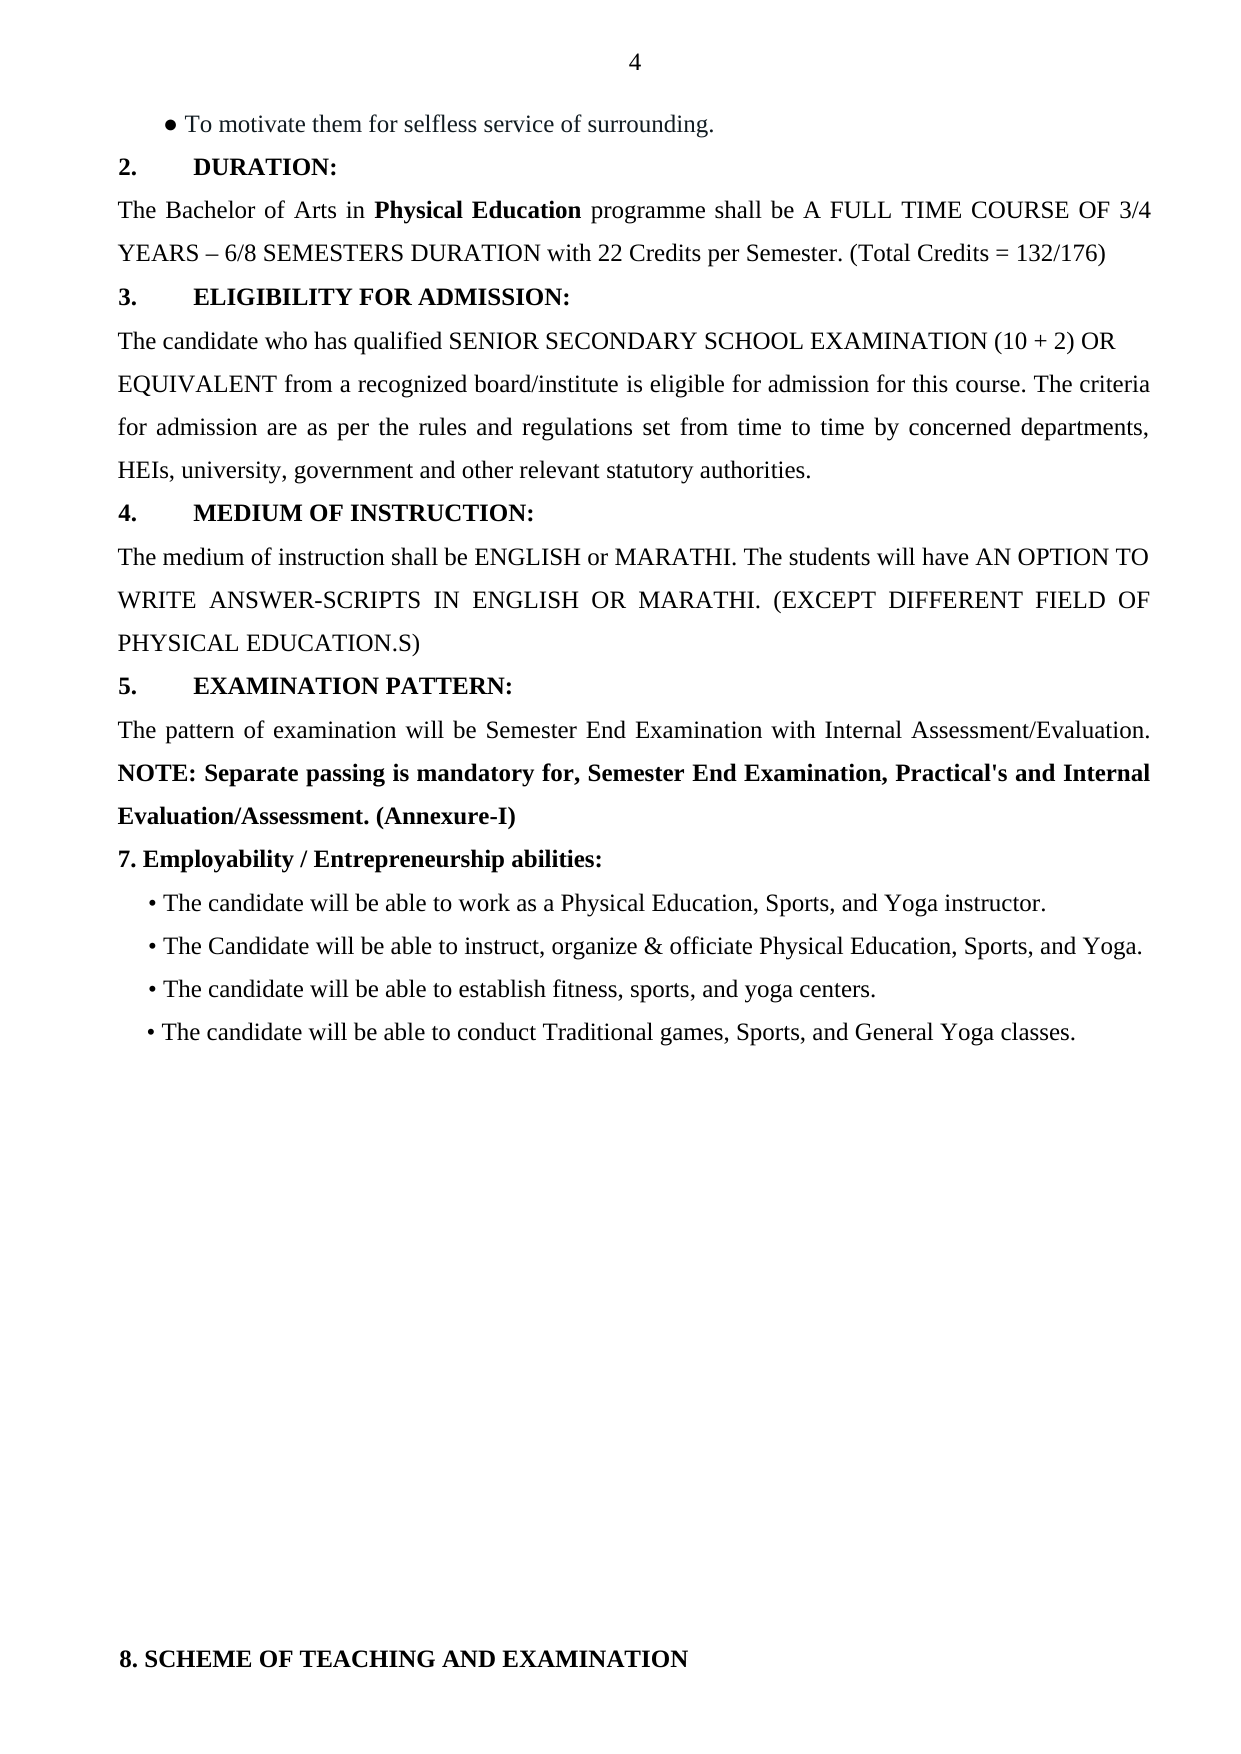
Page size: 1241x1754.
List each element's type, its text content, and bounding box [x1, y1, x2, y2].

text 8. SCHEME OF TEACHING AND EXAMINATION [119, 1644, 1151, 1673]
text EQUIVALENT from a recognized board/institute is eligible for admission for this course. The criteria for admission are as per the rules and regulations set from time to time by concerned departments, HEIs, university, government and other relevant statutory authorities. [117, 369, 1152, 484]
text 7. Employability / Entrepreneurship abilities: [118, 844, 1152, 873]
text The medium of instruction shall be ENGLISH or MARATHI. The students will have AN OPTION TO [117, 542, 1152, 571]
list ELIGIBILITY FOR ADMISSION: [118, 282, 1152, 311]
list MEDIUM OF INSTRUCTION: [118, 498, 1152, 527]
text The candidate who has qualified SENIOR SECONDARY SCHOOL EXAMINATION (10 + 2) OR [117, 326, 1152, 354]
list DURATION: [118, 152, 1152, 181]
text ● To motivate them for selfless service of surrounding. [119, 109, 1151, 137]
text The pattern of examination will be Semester End Examination with Internal Assessment/Evaluation. NOTE: Separate passing is mandatory for, Semester End Examination, Practical's and Internal Evaluation/Assessment. (Annexure-I) [117, 715, 1152, 830]
list • The candidate will be able to conduct Traditional games, Sports, and General Yoga classes. [146, 1017, 1232, 1046]
list • The Candidate will be able to instruct, organize & officiate Physical Education, Sports, and Yoga. [146, 931, 1232, 960]
list • The candidate will be able to work as a Physical Education, Sports, and Yoga instructor. [146, 888, 1232, 917]
text The Bachelor of Arts in Physical Education programme shall be A FULL TIME COURSE OF 3/4 YEARS – 6/8 SEMESTERS DURATION with 22 Credits per Semester. (Total Credits = 132/176) [117, 195, 1152, 267]
text WRITE ANSWER-SCRIPTS IN ENGLISH OR MARATHI. (EXCEPT DIFFERENT FIELD OF PHYSICAL EDUCATION.S) [117, 585, 1152, 657]
list EXAMINATION PATTERN: [118, 671, 1152, 700]
list • The candidate will be able to establish fitness, sports, and yoga centers. [146, 974, 1232, 1003]
